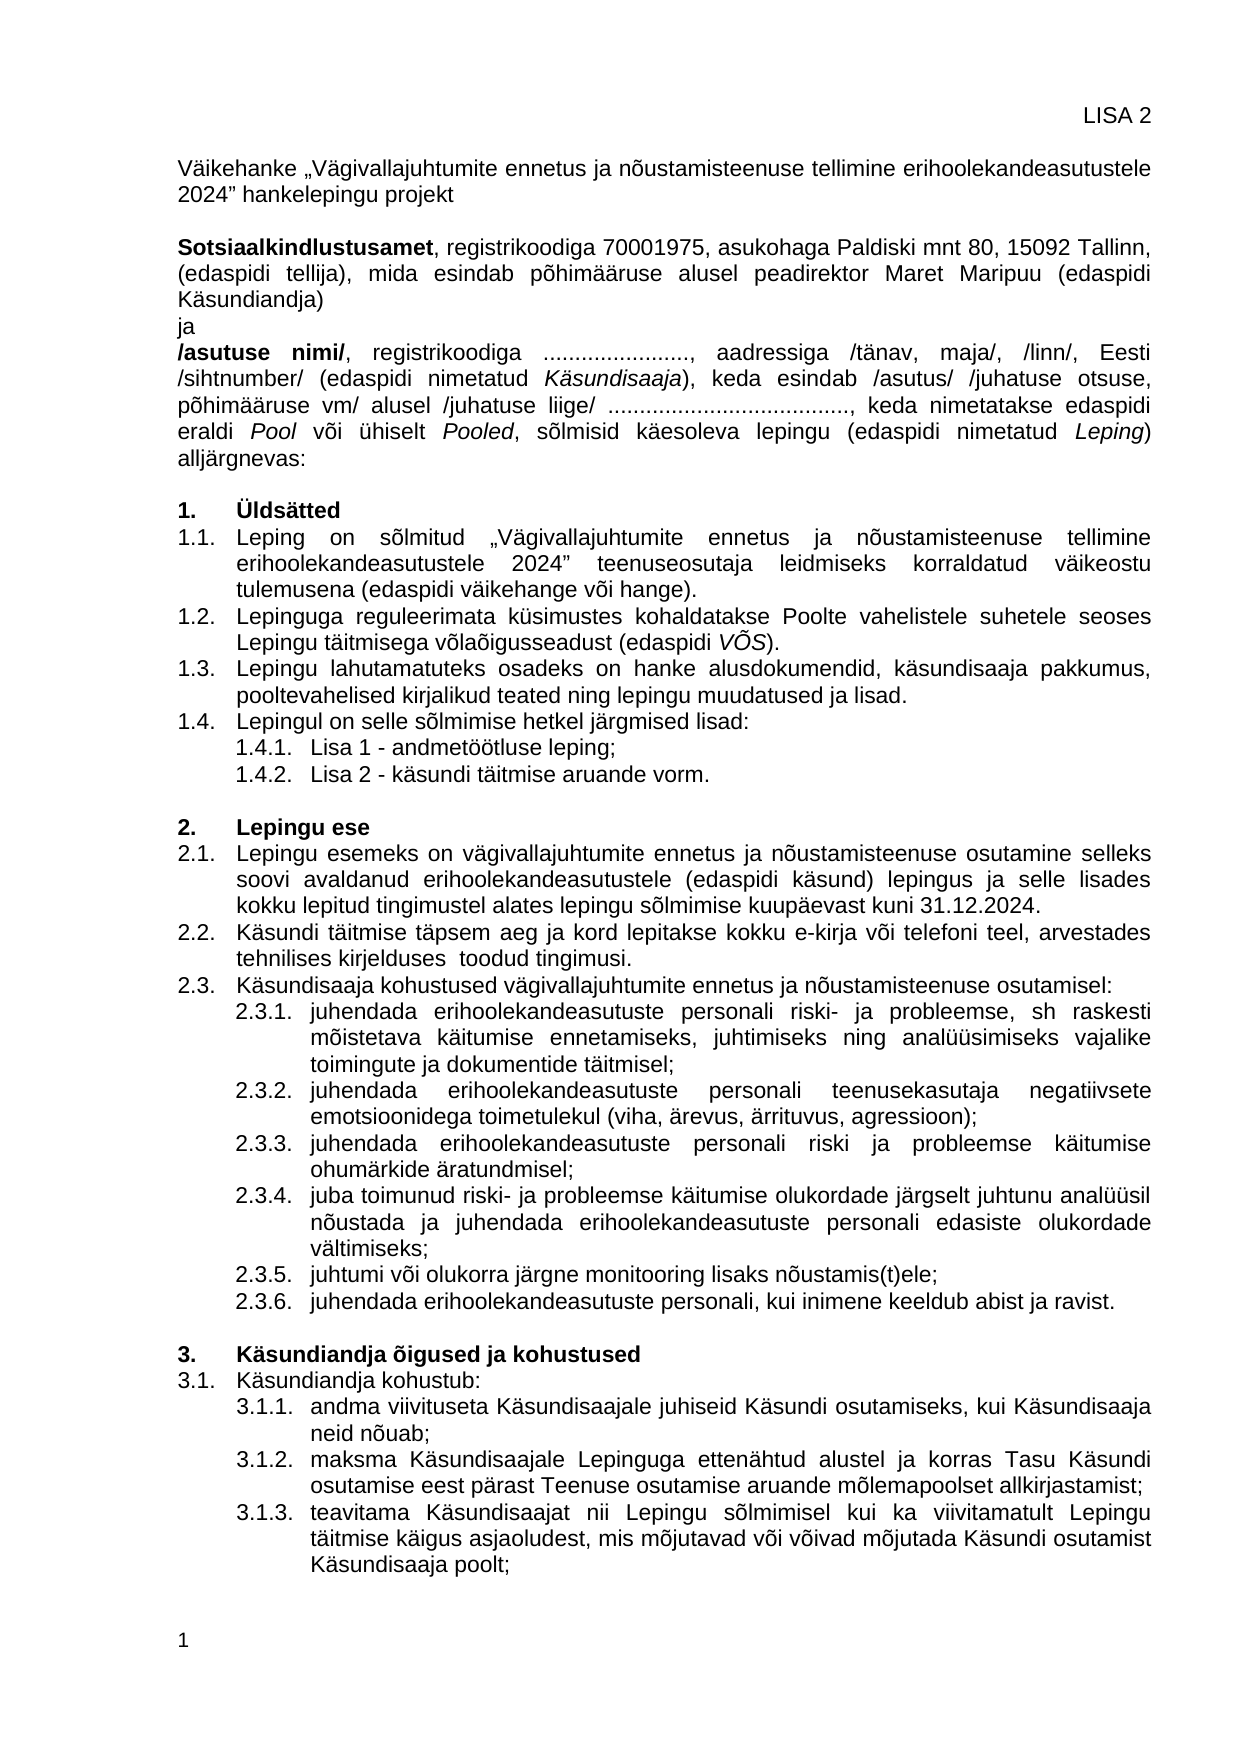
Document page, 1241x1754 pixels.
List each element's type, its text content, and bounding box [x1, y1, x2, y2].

text LISA 2 [177, 102, 1152, 128]
text /asutuse nimi/, registrikoodiga ......................., aadressiga /tänav, maja/, /linn/, Eesti /sihtnumber/ (edaspidi nimetatud Käsundisaaja), keda esindab /asutus/ /juhatuse otsuse, põhimääruse vm/ alusel /juhatuse liige/ ......................................, keda nimetatakse edaspidi eraldi Pool või ühiselt Pooled, sõlmisid käesoleva lepingu (edaspidi nimetatud Leping) alljärgnevas: [177, 339, 1152, 471]
list Lepingu ese [177, 813, 1152, 840]
list juhendada erihoolekandeasutuste personali riski- ja probleemse, sh raskesti mõistetava käitumise ennetamiseks, juhtimiseks ning analüüsimiseks vajalike toimingute ja dokumentide täitmisel; [235, 998, 1152, 1077]
text Väikehanke „Vägivallajuhtumite ennetus ja nõustamisteenuse tellimine erihoolekandeasutustele 2024” hankelepingu projekt [177, 154, 1152, 207]
list Lepingul on selle sõlmimise hetkel järgmised lisad: [177, 708, 1152, 734]
list Käsundi täitmise täpsem aeg ja kord lepitakse kokku e-kirja või telefoni teel, arvestades tehnilises kirjelduses toodud tingimusi. [177, 919, 1152, 972]
list Lisa 1 - andmetöötluse leping; [235, 734, 1152, 761]
list teavitama Käsundisaajat nii Lepingu sõlmimisel kui ka viivitamatult Lepingu täitmise käigus asjaoludest, mis mõjutavad või võivad mõjutada Käsundi osutamist Käsundisaaja poolt; [236, 1499, 1152, 1578]
list juhendada erihoolekandeasutuste personali teenusekasutaja negatiivsete emotsioonidega toimetulekul (viha, ärevus, ärrituvus, agressioon); [235, 1077, 1152, 1130]
list Üldsätted [177, 497, 1152, 523]
list juhendada erihoolekandeasutuste personali riski ja probleemse käitumise ohumärkide äratundmisel; [235, 1130, 1152, 1182]
list andma viivituseta Käsundisaajale juhiseid Käsundi osutamiseks, kui Käsundisaaja neid nõuab; [236, 1393, 1152, 1446]
list maksma Käsundisaajale Lepinguga ettenähtud alustel ja korras Tasu Käsundi osutamise eest pärast Teenuse osutamise aruande mõlemapoolset allkirjastamist; [236, 1446, 1152, 1499]
text Sotsiaalkindlustusamet, registrikoodiga 70001975, asukohaga Paldiski mnt 80, 15092 Tallinn, (edaspidi tellija), mida esindab põhimääruse alusel peadirektor Maret Maripuu (edaspidi Käsundiandja) [177, 234, 1152, 313]
text ja [177, 313, 1152, 339]
list juhtumi või olukorra järgne monitooring lisaks nõustamis(t)ele; [235, 1261, 1152, 1288]
list juhendada erihoolekandeasutuste personali, kui inimene keeldub abist ja ravist. [235, 1288, 1152, 1314]
list Lepingu lahutamatuteks osadeks on hanke alusdokumendid, käsundisaaja pakkumus, pooltevahelised kirjalikud teated ning lepingu muudatused ja lisad. [177, 655, 1152, 708]
list Lepingu esemeks on vägivallajuhtumite ennetus ja nõustamisteenuse osutamine selleks soovi avaldanud erihoolekandeasutustele (edaspidi käsund) lepingus ja selle lisades kokku lepitud tingimustel alates lepingu sõlmimise kuupäevast kuni 31.12.2024. [177, 840, 1152, 919]
list Leping on sõlmitud „Vägivallajuhtumite ennetus ja nõustamisteenuse tellimine erihoolekandeasutustele 2024” teenuseosutaja leidmiseks korraldatud väikeostu tulemusena (edaspidi väikehange või hange). [177, 523, 1152, 603]
list Käsundisaaja kohustused vägivallajuhtumite ennetus ja nõustamisteenuse osutamisel: [177, 972, 1152, 998]
list Lisa 2 - käsundi täitmise aruande vorm. [235, 761, 1152, 787]
list juba toimunud riski- ja probleemse käitumise olukordade järgselt juhtunu analüüsil nõustada ja juhendada erihoolekandeasutuste personali edasiste olukordade vältimiseks; [235, 1182, 1152, 1261]
list Käsundiandja kohustub: [177, 1367, 1152, 1393]
list Käsundiandja õigused ja kohustused [177, 1341, 1152, 1367]
list Lepinguga reguleerimata küsimustes kohaldatakse Poolte vahelistele suhetele seoses Lepingu täitmisega võlaõigusseadust (edaspidi VÕS). [177, 603, 1152, 655]
